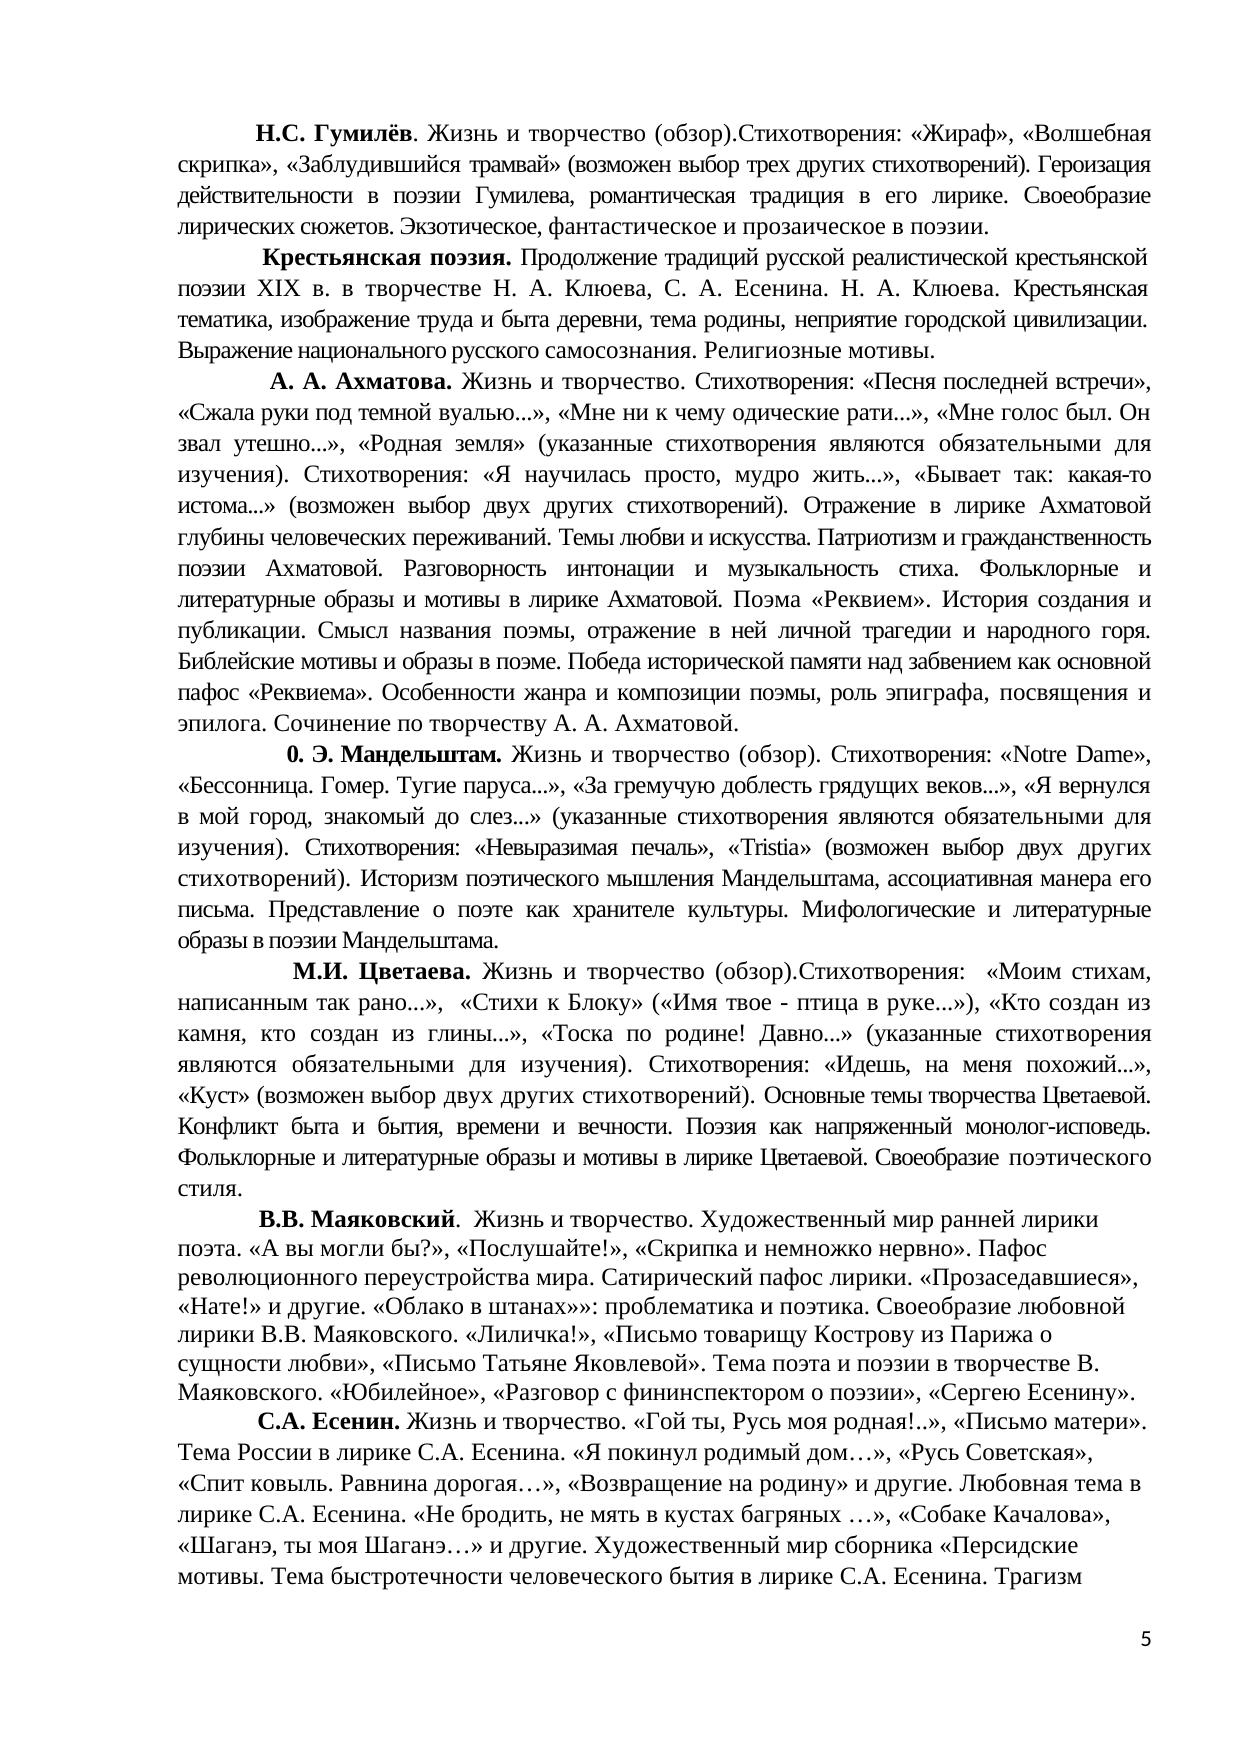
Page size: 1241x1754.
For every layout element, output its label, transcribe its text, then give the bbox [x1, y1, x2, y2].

text А. А. Ахматова. Жизнь и творчество. Стихотворения: «Песня последней встречи», «Сжала руки под темной вуалью...», «Мне ни к чему одические рати...», «Мне голос был. Он звал утешно...», «Родная земля» (указанные стихотворения являются обязательными для изучения). Стихотворения: «Я научилась просто, мудро жить...», «Бывает так: какая-то истома...» (возможен выбор двух других стихотворений). Отражение в лирике Ахматовой глубины человеческих переживаний. Темы любви и искусства. Патриотизм и гражданственность поэзии Ахматовой. Разговорность интонации и музыкальность стиха. Фольклорные и литературные образы и мотивы в лирике Ахматовой. Поэма «Реквием». История создания и публикации. Смысл названия поэмы, отражение в ней личной трагедии и народного горя. Библейские мотивы и образы в поэме. Победа исторической памяти над забвением как основной пафос «Реквиема». Особенности жанра и композиции поэмы, роль эпиграфа, посвящения и эпилога. Сочинение по творчеству А. А. Ахматовой. [177, 366, 1152, 737]
text В.В. Маяковский. Жизнь и творчество. Художественный мир ранней лирики поэта. «А вы могли бы?», «Послушайте!», «Скрипка и немножко нервно». Пафос революционного переустройства мира. Сатирический пафос лирики. «Прозаседавшиеся», «Нате!» и другие. «Облако в штанах»»: проблематика и поэтика. Своеобразие любовной лирики В.В. Маяковского. «Лиличка!», «Письмо товарищу Кострову из Парижа о сущности любви», «Письмо Татьяне Яковлевой». Тема поэта и поэзии в творчестве В. Маяковского. «Юбилейное», «Разговор с фининспектором о поэзии», «Сергею Есенину». [177, 1204, 1152, 1406]
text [177, 1406, 1152, 1590]
text М.И. Цветаева. Жизнь и творчество (обзор).Стихотворения: «Моим стихам, написанным так рано...», «Стихи к Блоку» («Имя твое - птица в руке...»), «Кто создан из камня, кто создан из глины...», «Тоска по родине! Давно...» (указанные стихотворения являются обязательными для изучения). Стихотворения: «Идешь, на меня похожий...», «Куст» (возможен выбор двух других стихотворений). Основные темы творчества Цветаевой. Конфликт быта и бытия, времени и вечности. Поэзия как напряженный монолог-исповедь. Фольклорные и литературные образы и мотивы в лирике Цветаевой. Своеобразие поэтического стиля. [177, 956, 1152, 1202]
text Крестьянская поэзия. Продолжение традиций русской реалистической крестьянской поэзии XIX в. в творчестве Н. А. Клюева, С. А. Есенина. Н. А. Клюева. Крестьянская тематика, изображение труда и быта деревни, тема родины, неприятие городской цивилизации. Выражение национального русского самосознания. Религиозные мотивы. [176, 242, 1148, 364]
text 0. Э. Мандельштам. Жизнь и творчество (обзор). Стихотворения: «Notre Dame», «Бессонница. Гомер. Тугие паруса...», «За гремучую доблесть грядущих веков...», «Я вернулся в мой город, знакомый до слез...» (указанные стихотворения являются обязательными для изучения). Стихотворения: «Невыразимая печаль», «Tristia» (возможен выбор двух других стихотворений). Историзм поэтического мышления Мандельштама, ассоциативная манера его письма. Представление о поэте как хранителе культуры. Мифологические и литературные образы в поэзии Мандельштама. [177, 739, 1152, 954]
text Н.С. Гумилёв. Жизнь и творчество (обзор).Стихотворения: «Жираф», «Волшебная скрипка», «Заблудившийся трамвай» (возможен выбор трех других стихотворений). Героизация действительности в поэзии Гумилева, романтическая традиция в его лирике. Своеобразие лирических сюжетов. Экзотическое, фантастическое и прозаическое в поэзии. [177, 118, 1152, 240]
